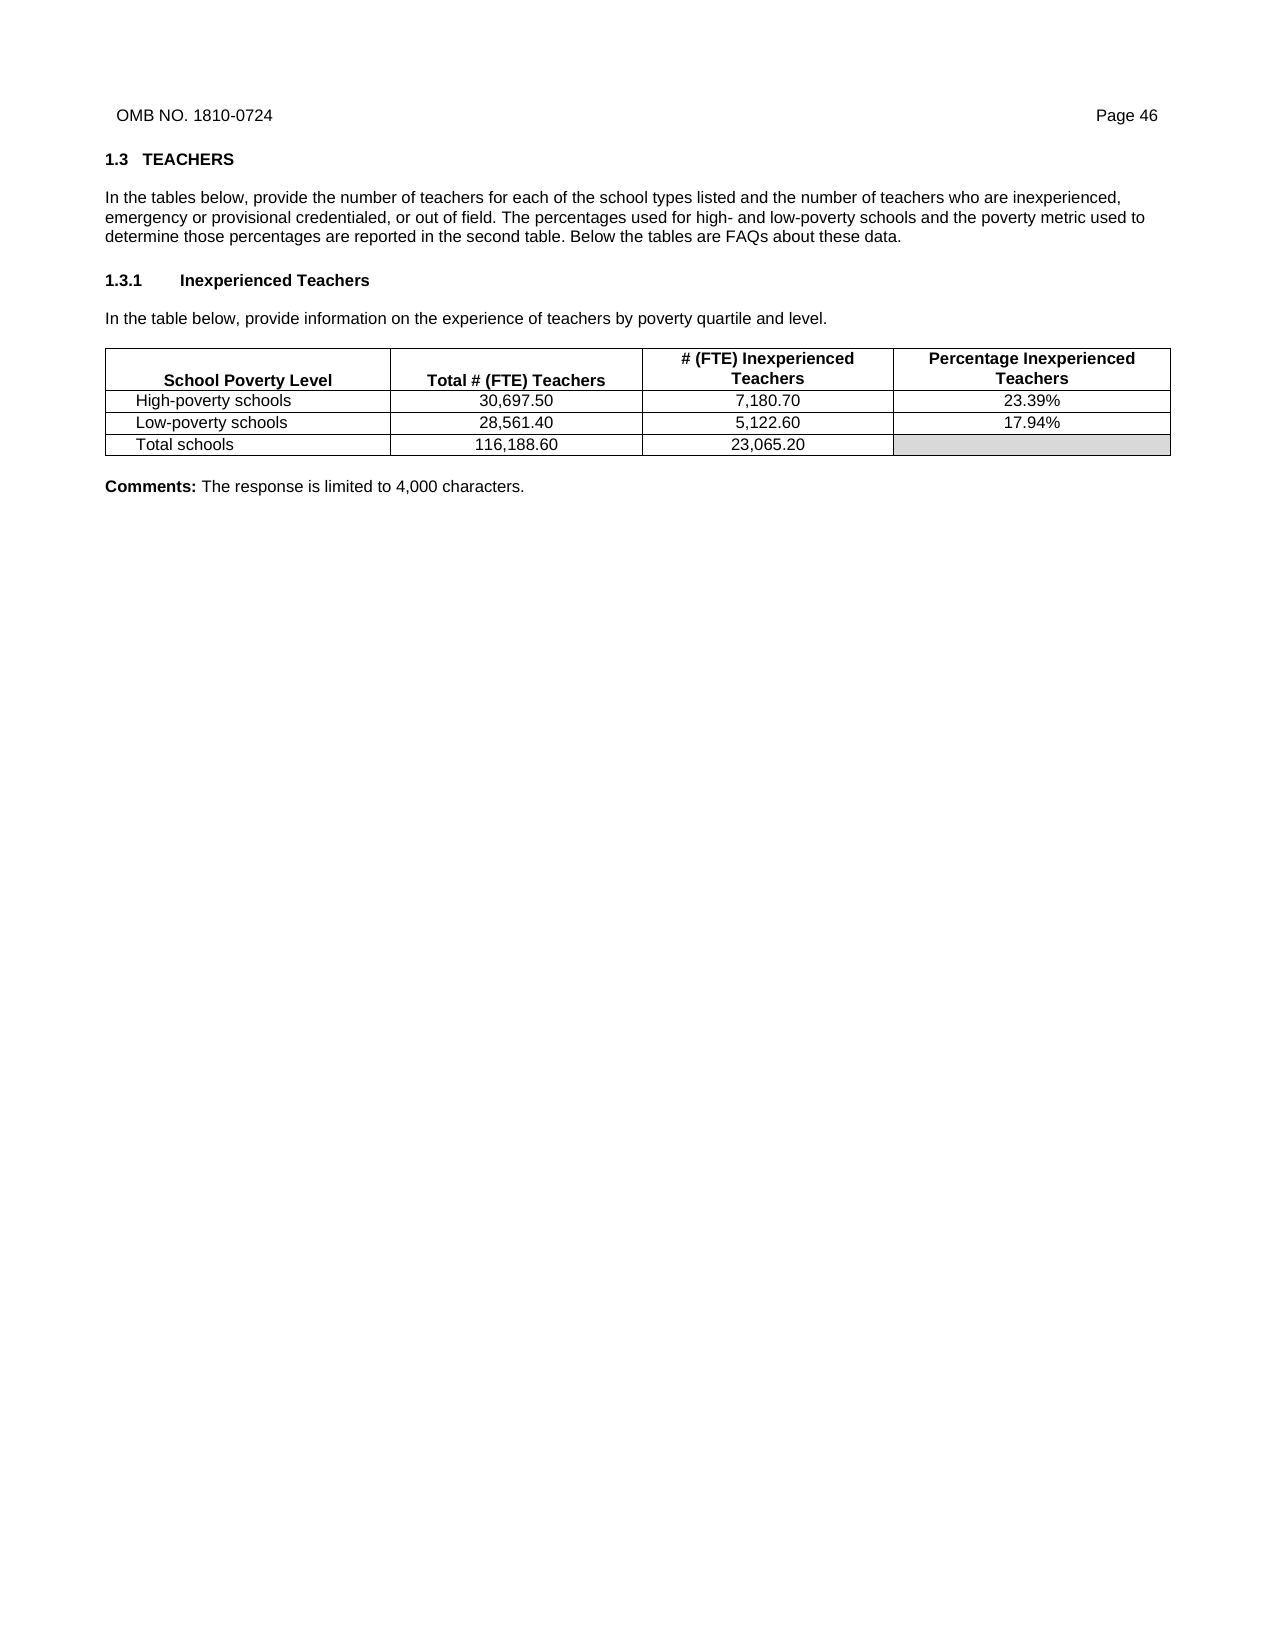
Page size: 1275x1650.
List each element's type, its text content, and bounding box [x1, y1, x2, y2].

subtitle TEACHERS [105, 150, 1170, 169]
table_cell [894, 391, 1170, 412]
text In the table below, provide information on the experience of teachers by poverty quartile and level. [105, 309, 1170, 328]
text Comments: The response is limited to 4,000 characters. [105, 477, 1170, 496]
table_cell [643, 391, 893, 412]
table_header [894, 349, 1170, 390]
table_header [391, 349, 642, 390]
subtitle Inexperienced Teachers [105, 265, 1170, 290]
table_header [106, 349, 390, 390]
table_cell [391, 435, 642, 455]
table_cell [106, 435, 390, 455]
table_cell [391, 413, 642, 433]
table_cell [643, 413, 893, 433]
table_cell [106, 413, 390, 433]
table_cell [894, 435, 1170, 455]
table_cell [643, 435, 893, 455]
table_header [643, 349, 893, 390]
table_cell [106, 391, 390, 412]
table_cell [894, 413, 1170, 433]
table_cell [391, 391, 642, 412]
text In the tables below, provide the number of teachers for each of the school types listed and the number of teachers who are inexperienced, emergency or provisional credentialed, or out of field. The percentages used for high- and low-poverty schools and the poverty metric used to determine those percentages are reported in the second table. Below the tables are FAQs about these data. [105, 188, 1170, 246]
